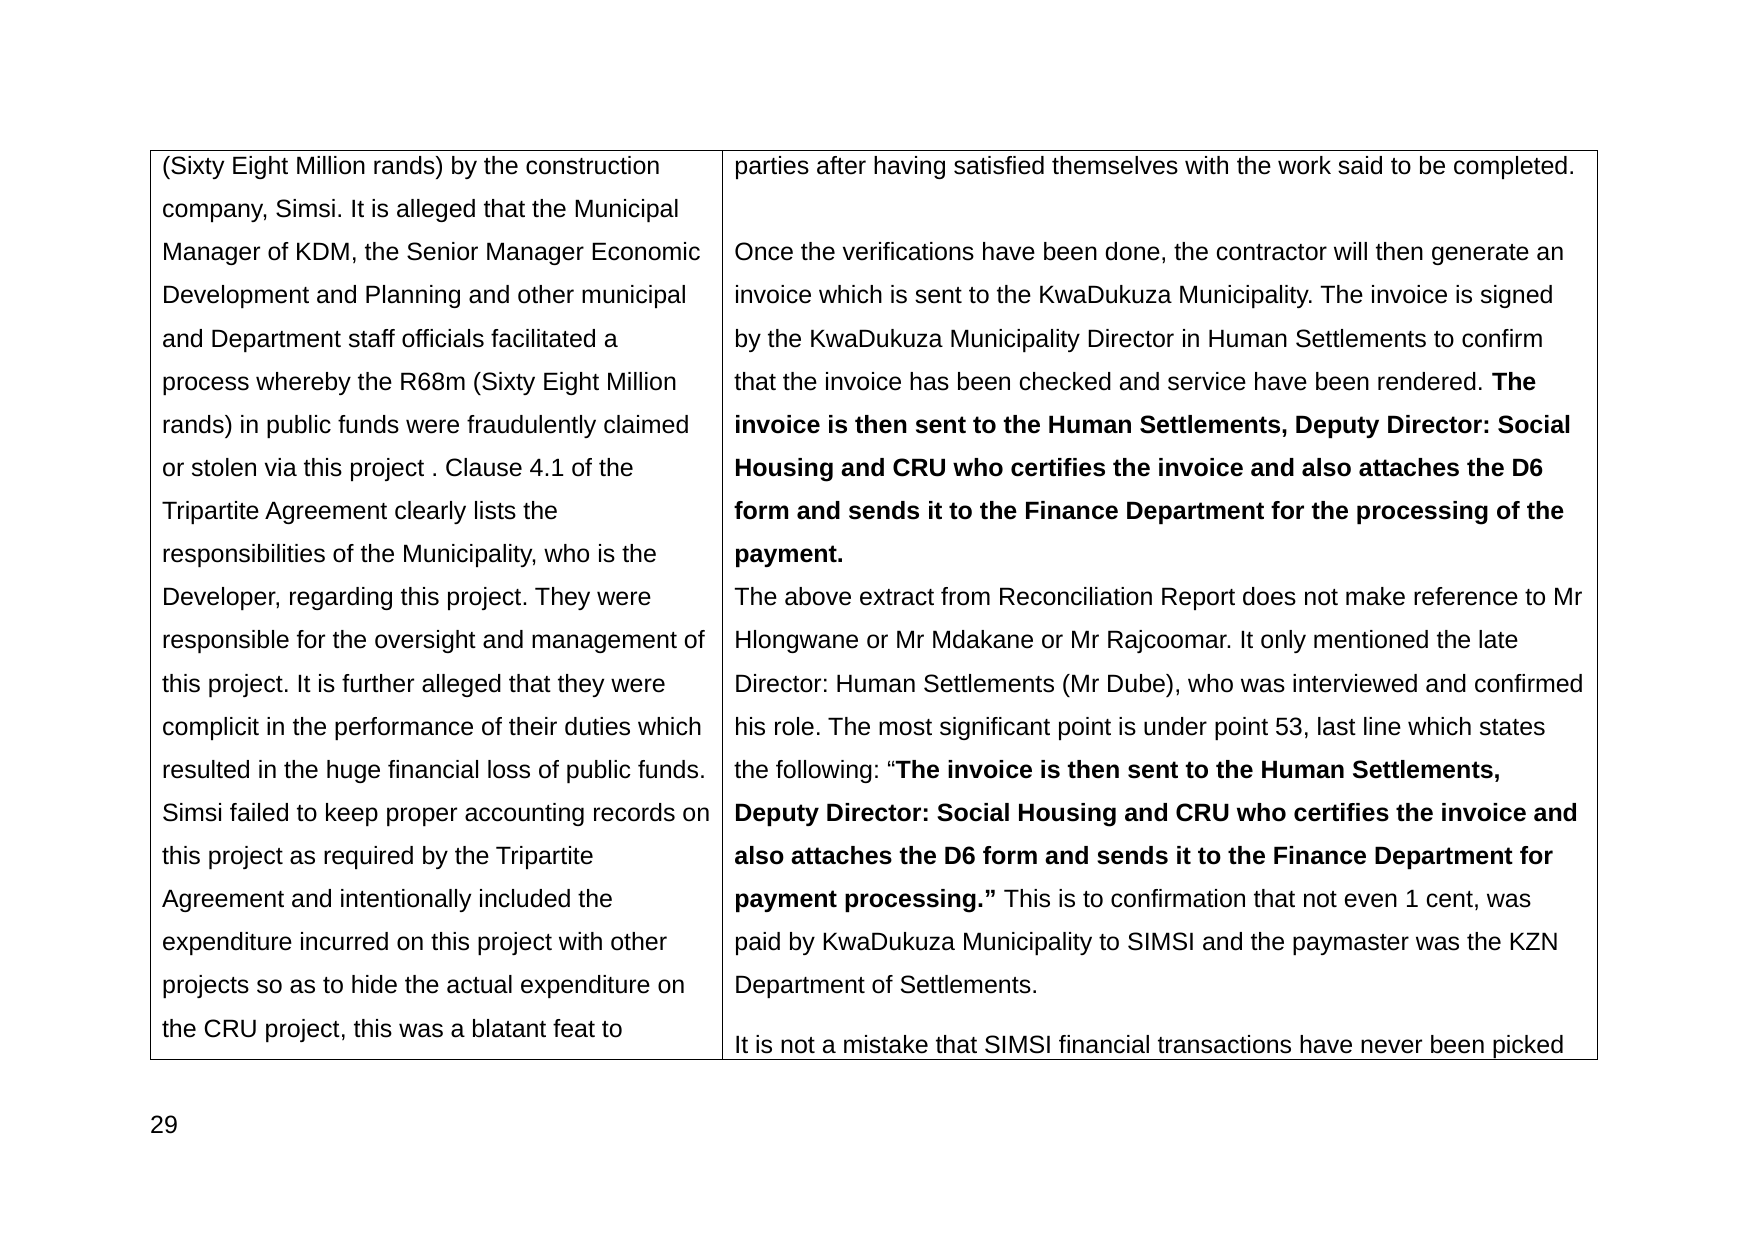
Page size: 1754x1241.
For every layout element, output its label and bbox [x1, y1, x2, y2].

table_cell [151, 151, 722, 1059]
table_cell [723, 151, 1597, 1059]
